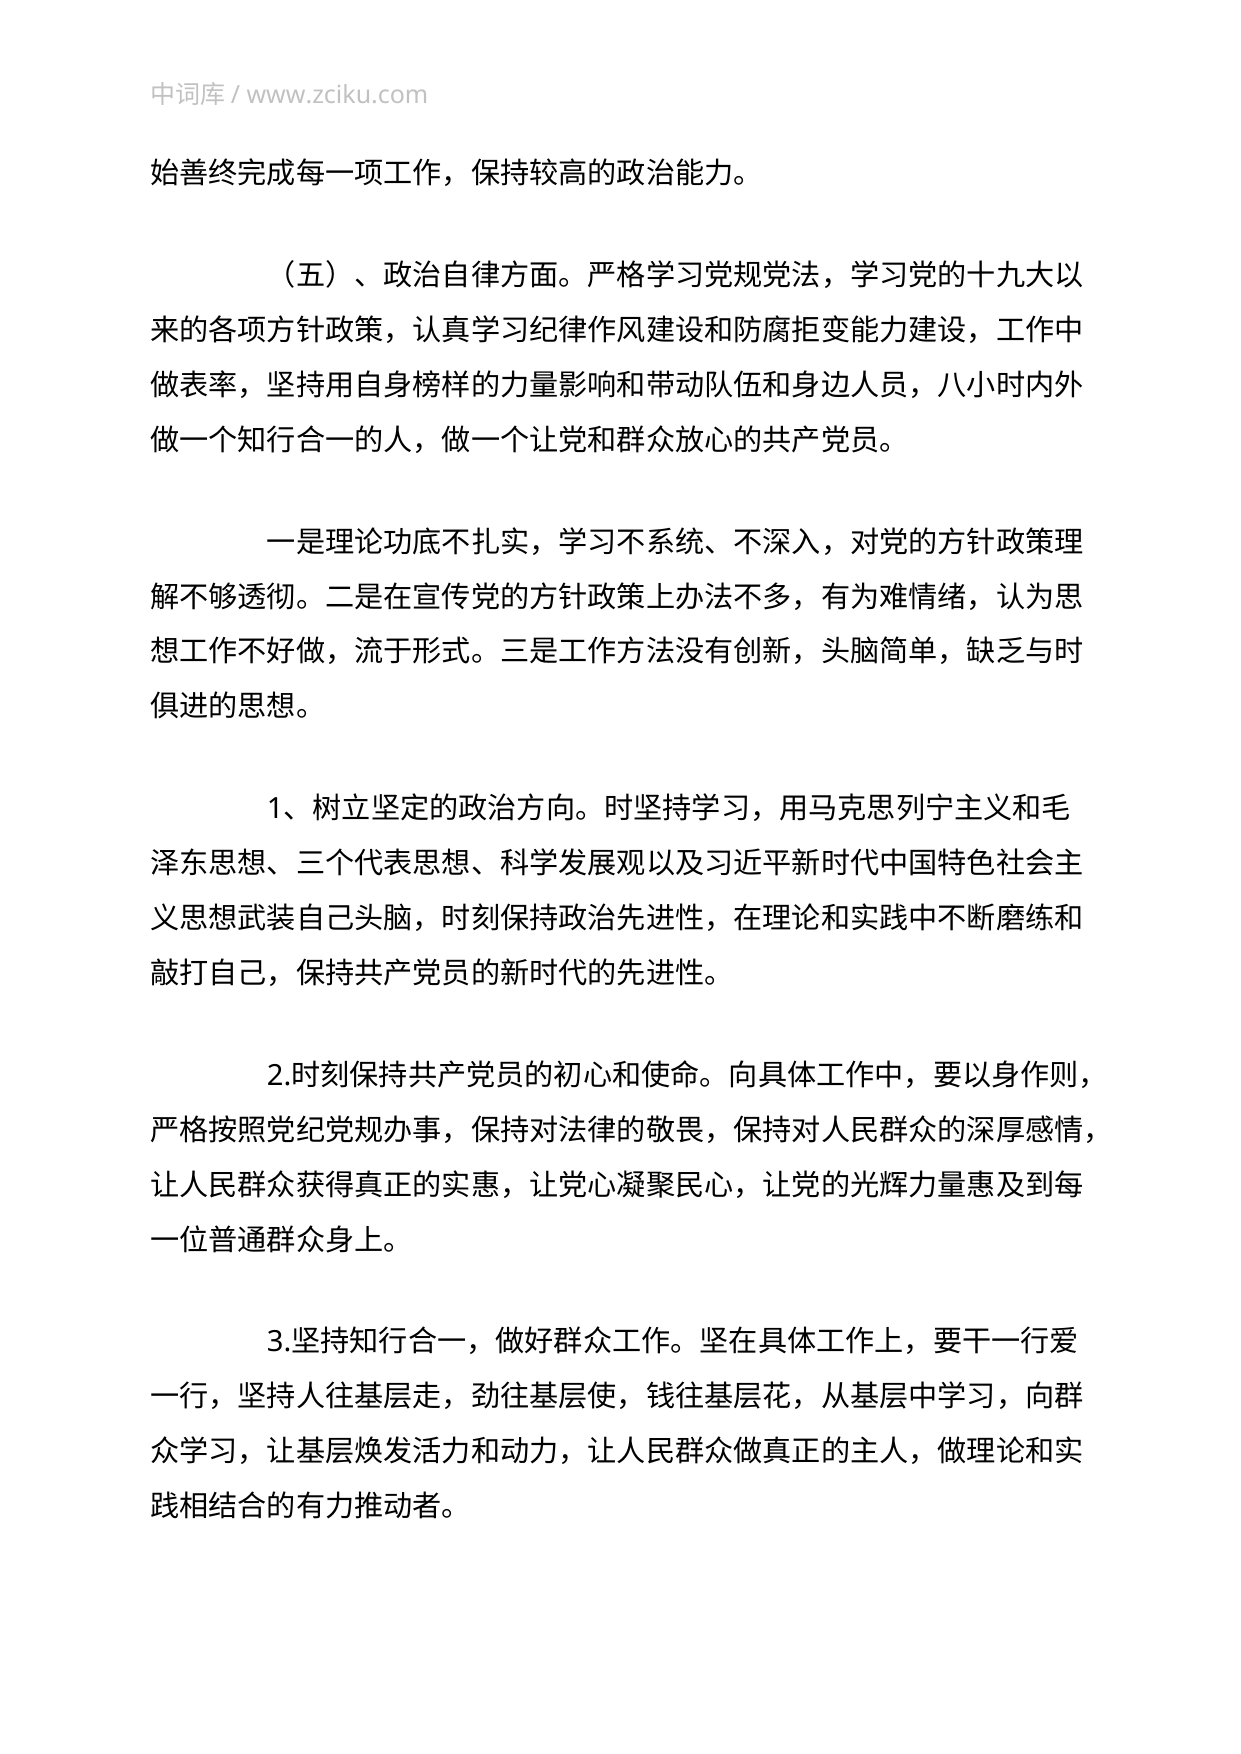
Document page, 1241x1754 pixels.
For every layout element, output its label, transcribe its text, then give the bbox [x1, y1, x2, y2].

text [150, 150, 1090, 192]
text 2.时刻保持共产党员的初心和使命。向具体工作中，要以身作则，严格按照党纪党规办事，保持对法律的敬畏，保持对人民群众的深厚感情，让人民群众获得真正的实惠，让党心凝聚民心，让党的光辉力量惠及到每一位普通群众身上。 [150, 1051, 1090, 1258]
text （五）、政治自律方面。严格学习党规党法，学习党的十九大以来的各项方针政策，认真学习纪律作风建设和防腐拒变能力建设，工作中做表率，坚持用自身榜样的力量影响和带动队伍和身边人员，八小时内外做一个知行合一的人，做一个让党和群众放心的共产党员。 [150, 252, 1090, 459]
text 一是理论功底不扎实，学习不系统、不深入，对党的方针政策理解不够透彻。二是在宣传党的方针政策上办法不多，有为难情绪，认为思想工作不好做，流于形式。三是工作方法没有创新，头脑简单，缺乏与时俱进的思想。 [150, 518, 1090, 725]
text 3.坚持知行合一，做好群众工作。坚在具体工作上，要干一行爱一行，坚持人往基层走，劲往基层使，钱往基层花，从基层中学习，向群众学习，让基层焕发活力和动力，让人民群众做真正的主人，做理论和实践相结合的有力推动者。 [150, 1318, 1090, 1525]
text 1、树立坚定的政治方向。时坚持学习，用马克思列宁主义和毛泽东思想、三个代表思想、科学发展观以及习近平新时代中国特色社会主义思想武装自己头脑，时刻保持政治先进性，在理论和实践中不断磨练和敲打自己，保持共产党员的新时代的先进性。 [150, 785, 1090, 992]
